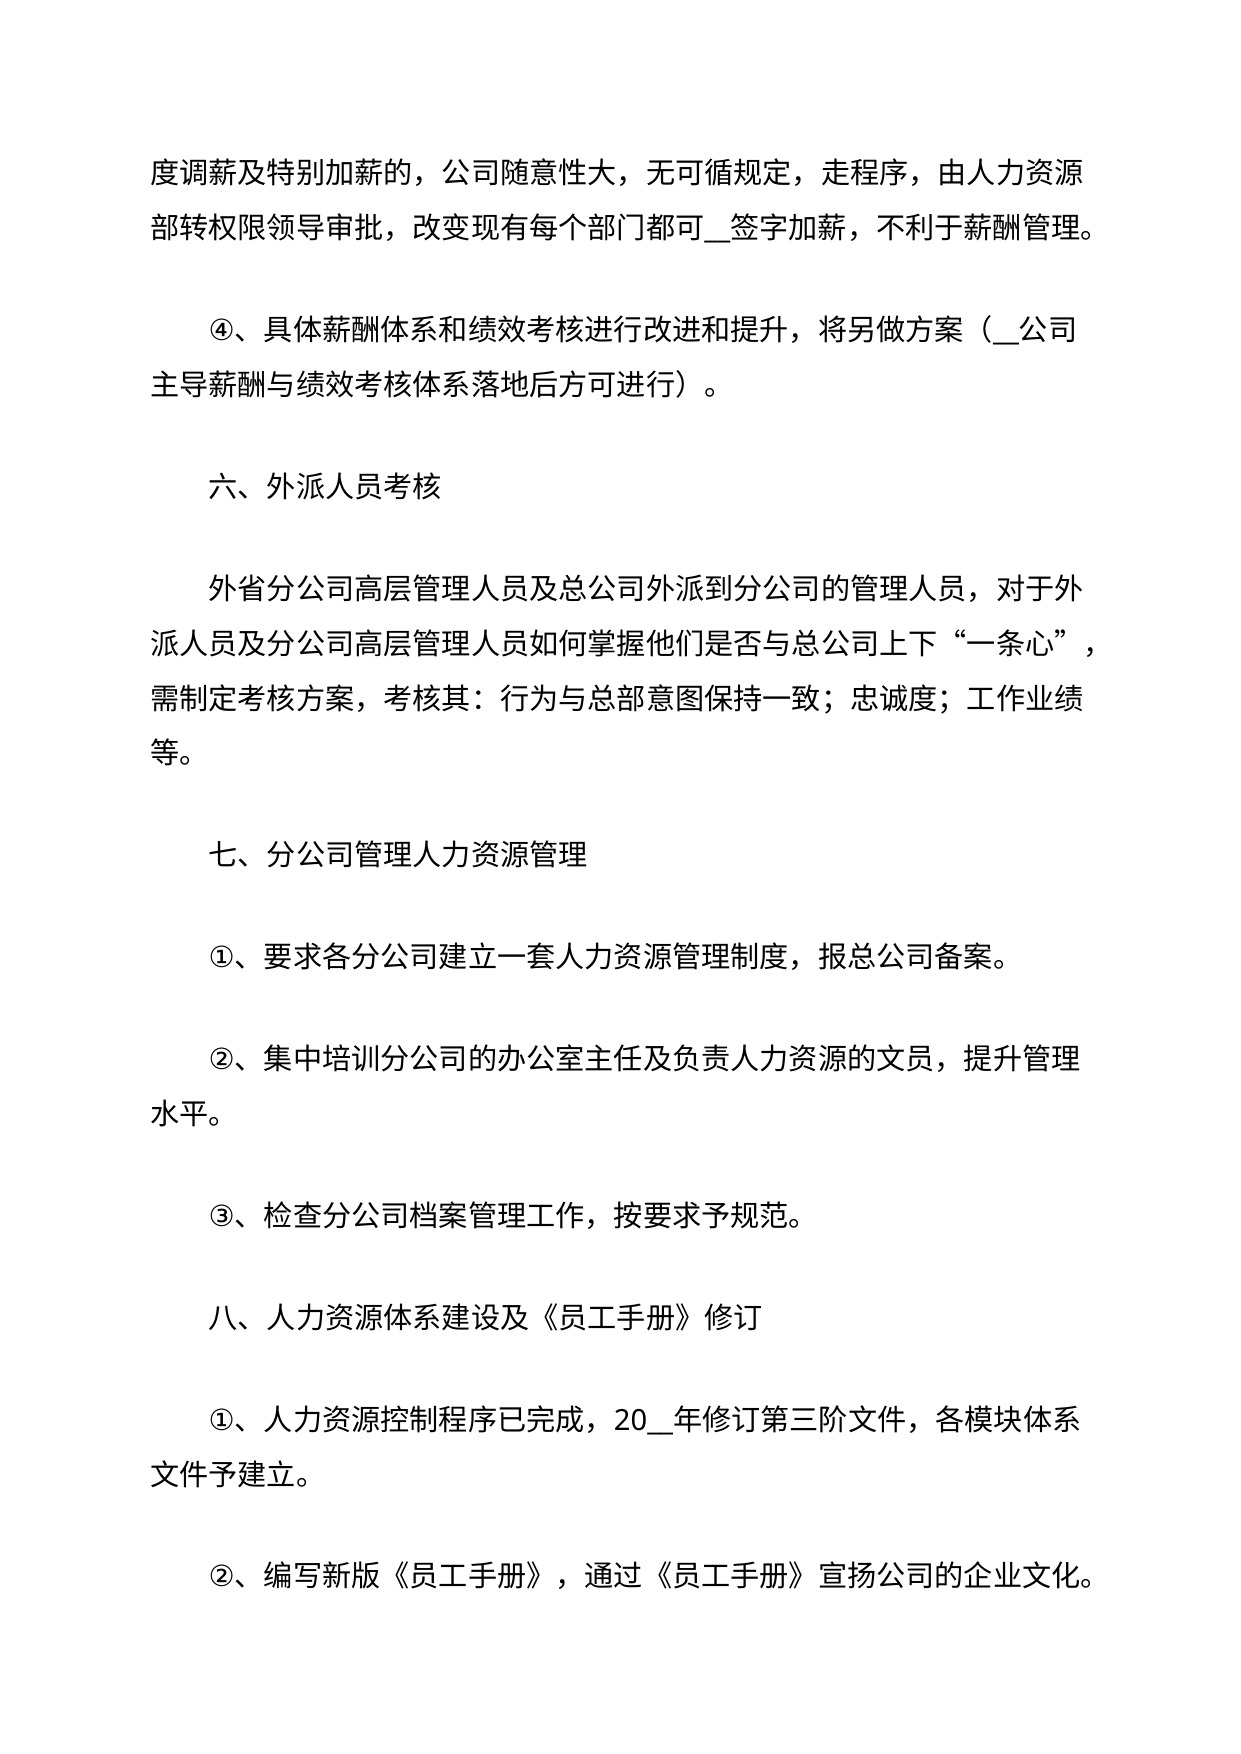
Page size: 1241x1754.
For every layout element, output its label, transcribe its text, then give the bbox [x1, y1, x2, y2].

text ①、要求各分公司建立一套人力资源管理制度，报总公司备案。 [150, 934, 1090, 976]
text ③、检查分公司档案管理工作，按要求予规范。 [150, 1192, 1090, 1235]
text ④、具体薪酬体系和绩效考核进行改进和提升，将另做方案（__公司主导薪酬与绩效考核体系落地后方可进行）。 [150, 307, 1090, 404]
text ②、编写新版《员工手册》，通过《员工手册》宣扬公司的企业文化。 [150, 1553, 1090, 1595]
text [150, 150, 1090, 247]
text 六、外派人员考核 [150, 464, 1090, 506]
text 八、人力资源体系建设及《员工手册》修订 [150, 1294, 1090, 1337]
text ②、集中培训分公司的办公室主任及负责人力资源的文员，提升管理水平。 [150, 1036, 1090, 1133]
text 外省分公司高层管理人员及总公司外派到分公司的管理人员，对于外派人员及分公司高层管理人员如何掌握他们是否与总公司上下“一条心”，需制定考核方案，考核其：行为与总部意图保持一致；忠诚度；工作业绩等。 [150, 565, 1090, 772]
text 七、分公司管理人力资源管理 [150, 832, 1090, 874]
text ①、人力资源控制程序已完成，20__年修订第三阶文件，各模块体系文件予建立。 [150, 1396, 1090, 1493]
